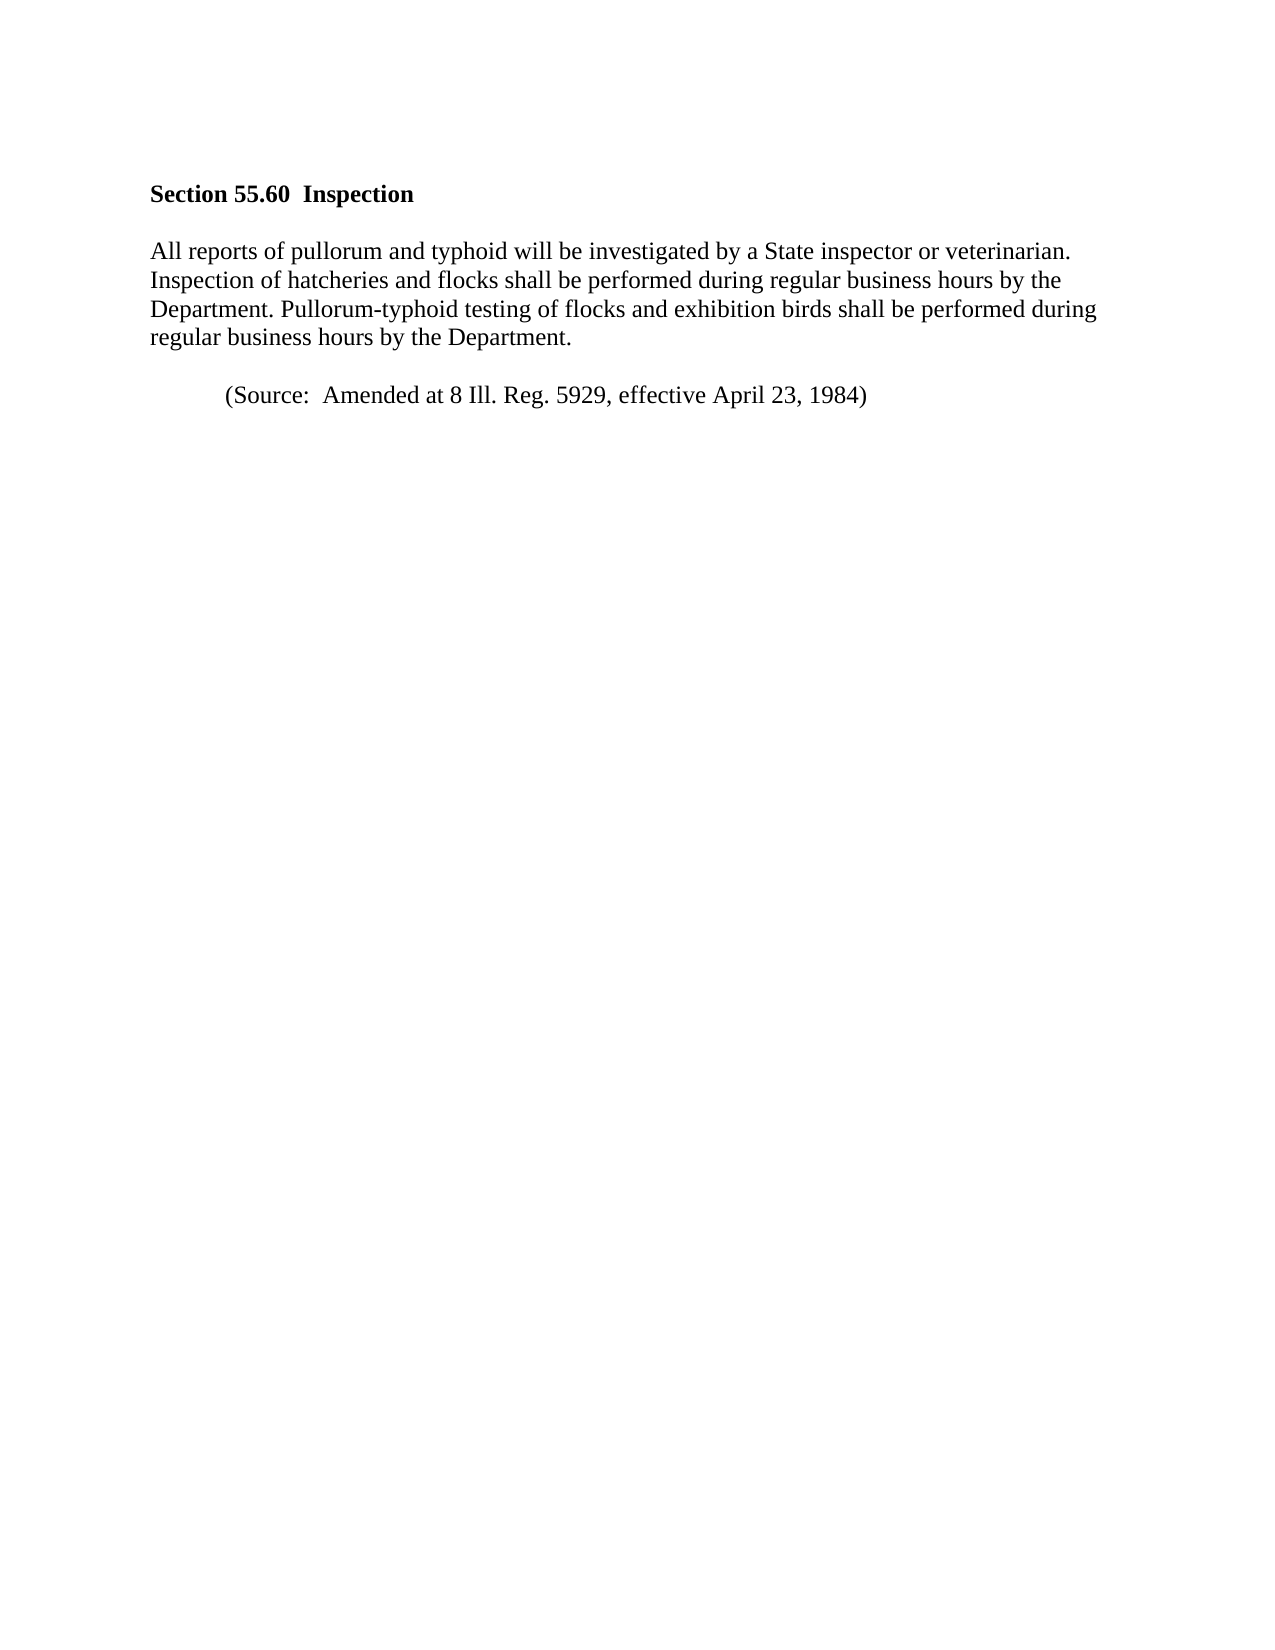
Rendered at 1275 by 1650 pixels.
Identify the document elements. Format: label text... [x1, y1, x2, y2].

text Section 55.60 Inspection [150, 179, 1125, 207]
text All reports of pullorum and typhoid will be investigated by a State inspector or veterinarian. Inspection of hatcheries and flocks shall be performed during regular business hours by the Department. Pullorum-typhoid testing of flocks and exhibition birds shall be performed during regular business hours by the Department. [150, 236, 1125, 351]
text (Source: Amended at 8 Ill. Reg. 5929, effective April 23, 1984) [225, 380, 1125, 409]
